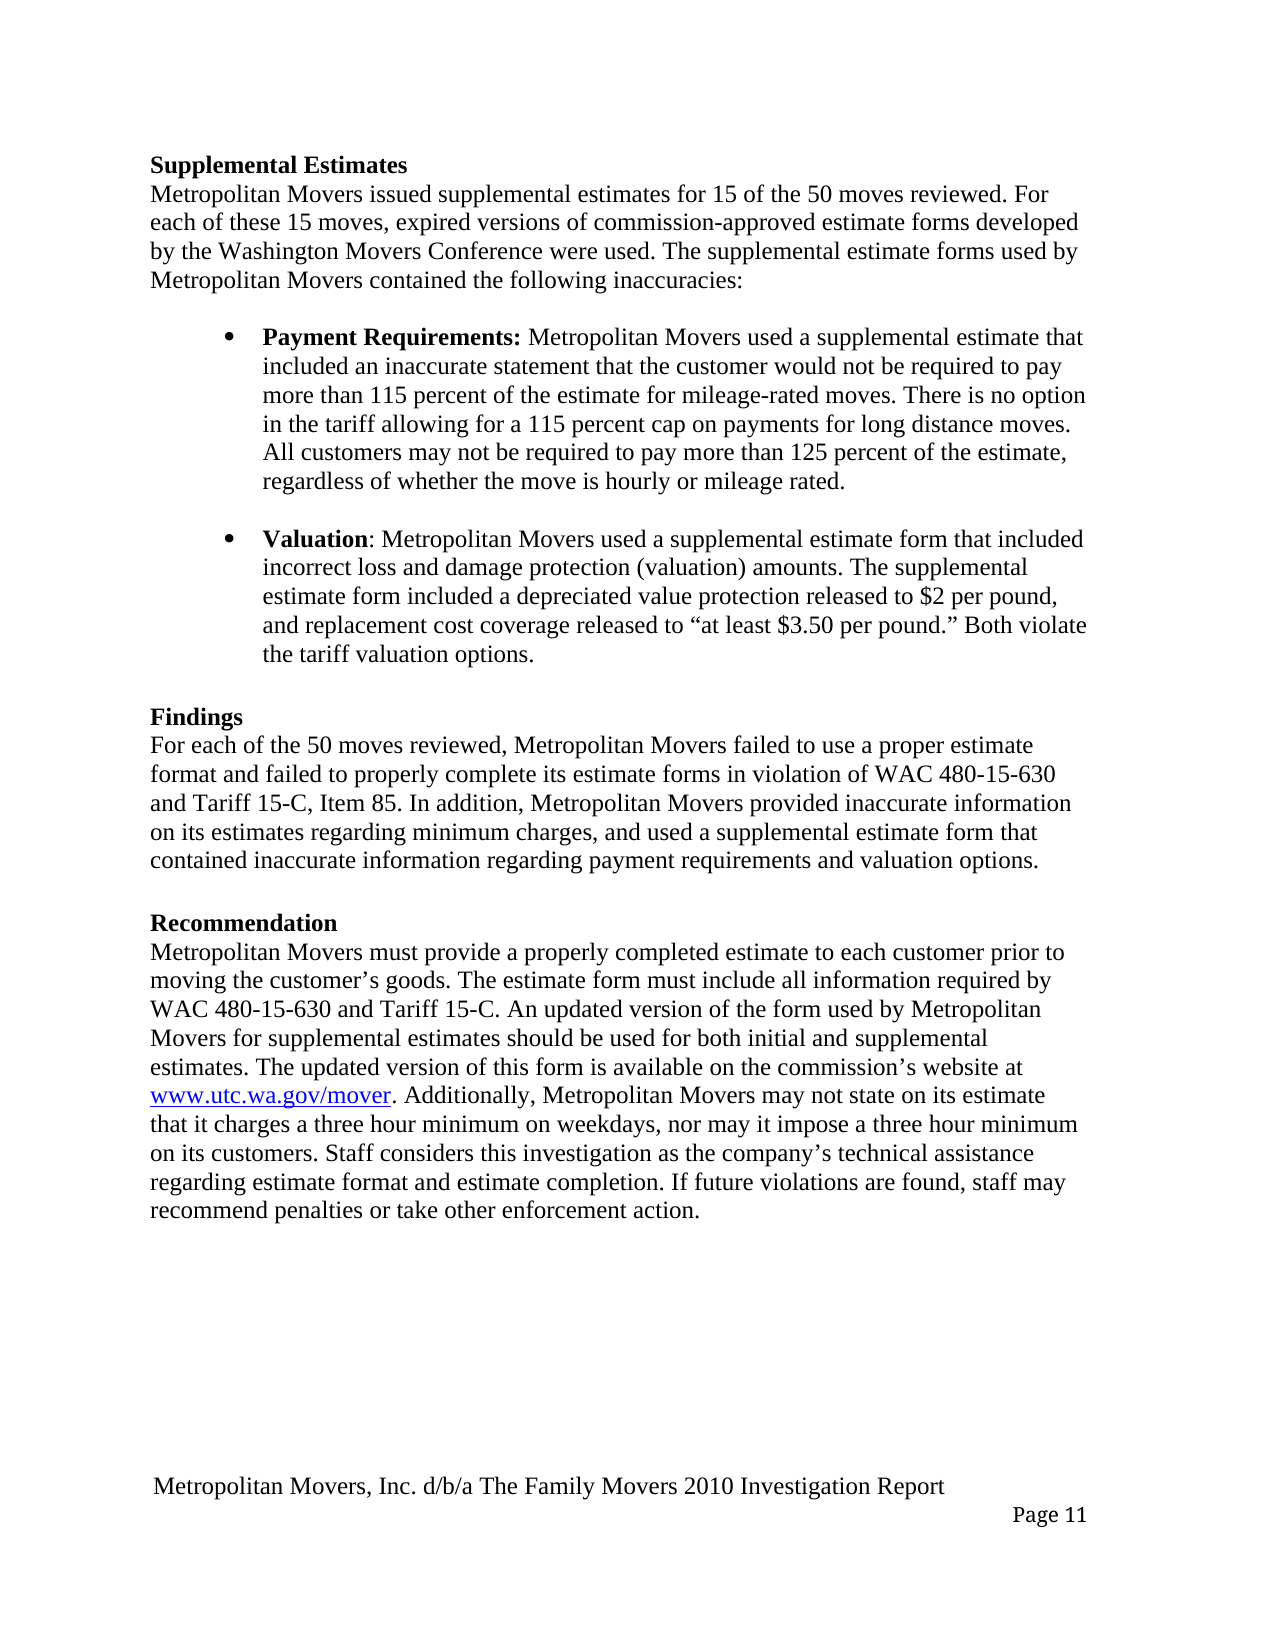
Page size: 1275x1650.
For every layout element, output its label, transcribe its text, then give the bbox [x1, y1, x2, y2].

text Supplemental Estimates [150, 150, 1087, 179]
subtitle Metropolitan Movers must provide a properly completed estimate to each customer prior to moving the customer’s goods. The estimate form must include all information required by WAC 480-15-630 and Tariff 15-C. An updated version of the form used by Metropolitan Movers for supplemental estimates should be used for both initial and supplemental estimates. The updated version of this form is available on the commission’s website at www.utc.wa.gov/mover. Additionally, Metropolitan Movers may not state on its estimate that it charges a three hour minimum on weekdays, nor may it impose a three hour minimum on its customers. Staff considers this investigation as the company’s technical assistance regarding estimate format and estimate completion. If future violations are found, staff may recommend penalties or take other enforcement action. [150, 937, 1087, 1224]
subtitle Findings [150, 702, 1087, 730]
list Payment Requirements: Metropolitan Movers used a supplemental estimate that included an inaccurate statement that the customer would not be required to pay more than 115 percent of the estimate for mileage-rated moves. There is no option in the tariff allowing for a 115 percent cap on payments for long distance moves. All customers may not be required to pay more than 125 percent of the estimate, regardless of whether the move is hourly or mileage rated. [225, 322, 1087, 495]
text Metropolitan Movers issued supplemental estimates for 15 of the 50 moves reviewed. For each of these 15 moves, expired versions of commission-approved estimate forms developed by the Washington Movers Conference were used. The supplemental estimate forms used by Metropolitan Movers contained the following inaccuracies: [150, 179, 1087, 294]
text Recommendation [150, 908, 1087, 937]
text For each of the 50 moves reviewed, Metropolitan Movers failed to use a proper estimate format and failed to properly complete its estimate forms in violation of WAC 480-15-630 and Tariff 15-C, Item 85. In addition, Metropolitan Movers provided inaccurate information on its estimates regarding minimum charges, and used a supplemental estimate form that contained inaccurate information regarding payment requirements and valuation options. [150, 730, 1087, 874]
list Valuation: Metropolitan Movers used a supplemental estimate form that included incorrect loss and damage protection (valuation) amounts. The supplemental estimate form included a depreciated value protection released to $2 per pound, and replacement cost coverage released to “at least $3.50 per pound.” Both violate the tariff valuation options. [225, 524, 1087, 702]
